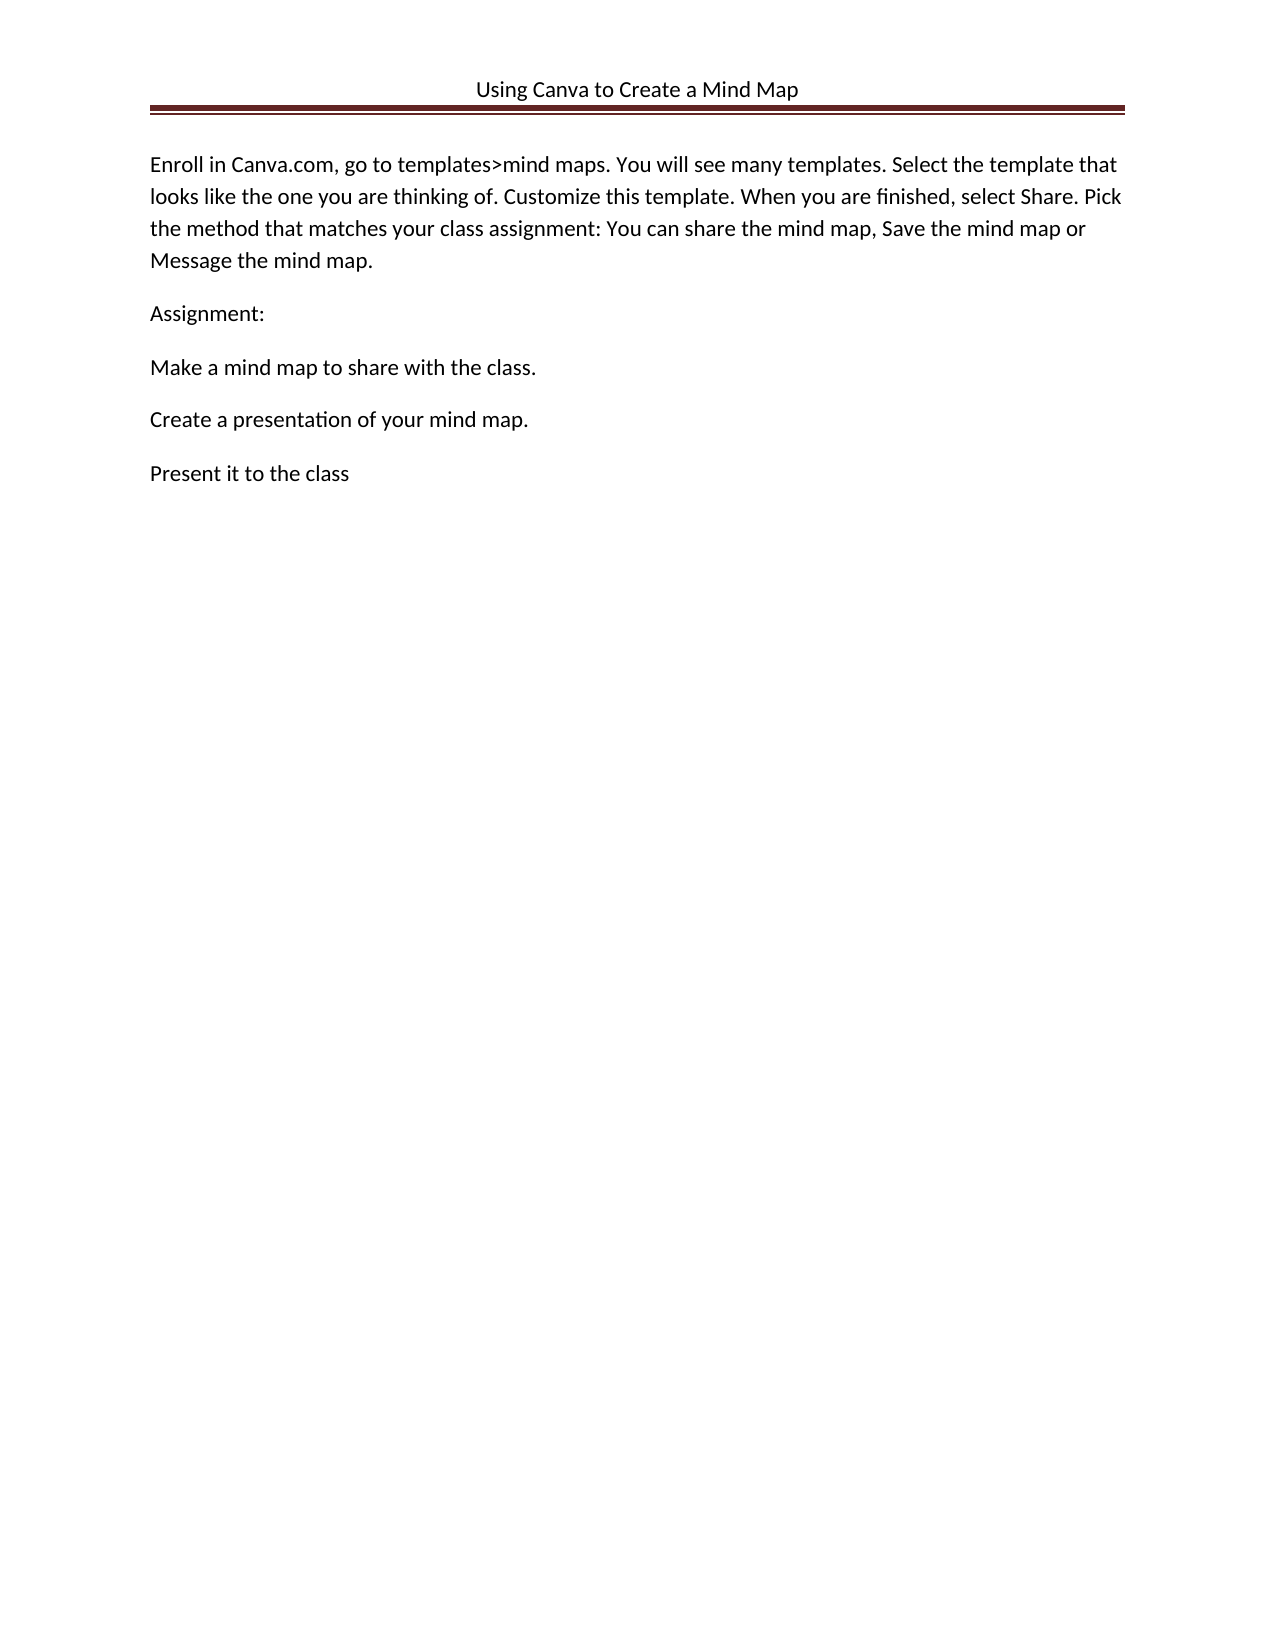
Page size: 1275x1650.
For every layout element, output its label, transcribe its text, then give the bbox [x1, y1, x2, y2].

text Enroll in Canva.com, go to templates>mind maps. You will see many templates. Select the template that looks like the one you are thinking of. Customize this template. When you are finished, select Share. Pick the method that matches your class assignment: You can share the mind map, Save the mind map or Message the mind map. [150, 150, 1125, 274]
text Make a mind map to share with the class. [150, 353, 1125, 381]
text Present it to the class [150, 459, 1125, 487]
text Create a presentation of your mind map. [150, 406, 1125, 434]
text Assignment: [150, 299, 1125, 328]
